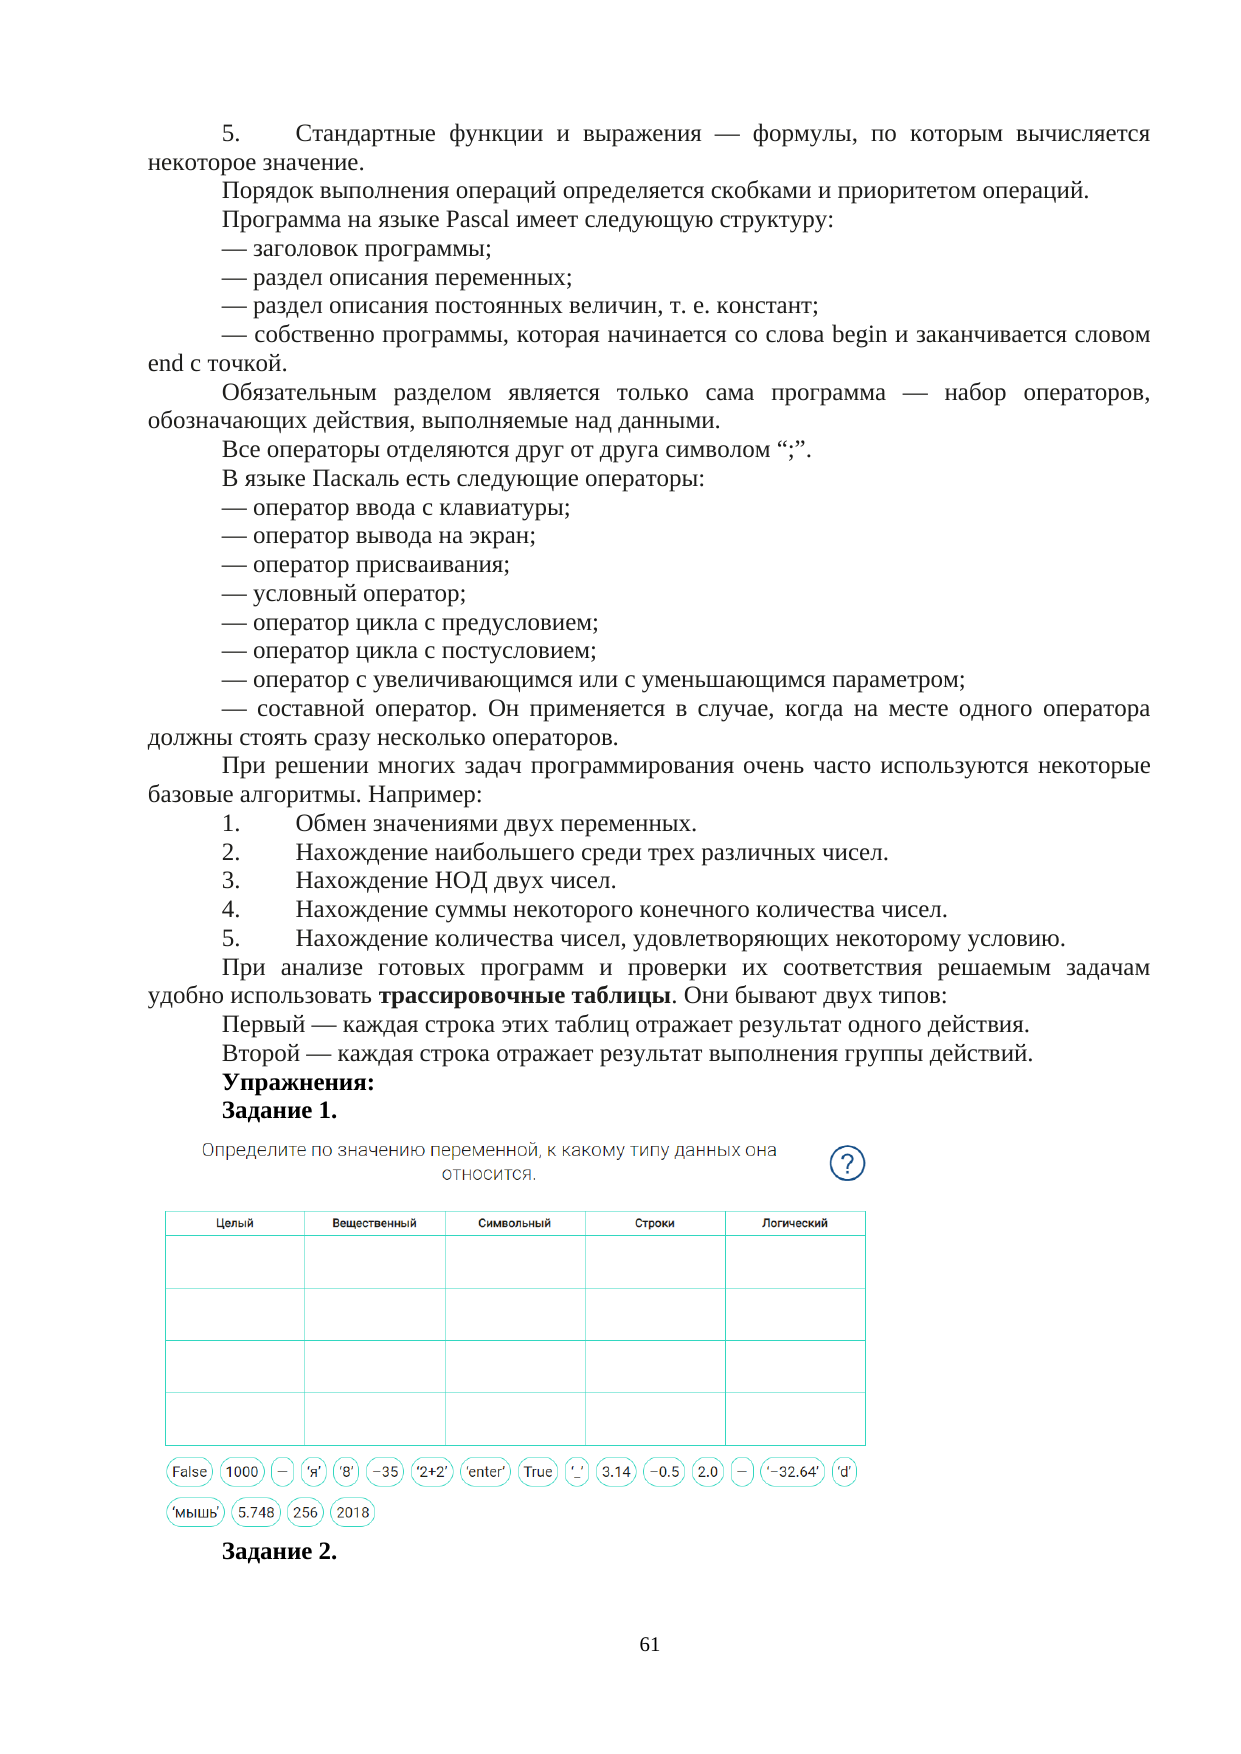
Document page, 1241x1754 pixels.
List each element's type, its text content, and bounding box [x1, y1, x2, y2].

list Нахождение НОД двух чисел. [148, 866, 1152, 894]
text Второй — каждая строка отражает результат выполнения группы действий. [148, 1038, 1152, 1067]
text Упражнения: [148, 1067, 1152, 1096]
text Обязательным разделом является только сама программа — набор операторов, обозначающих действия, выполняемые над данными. [148, 377, 1152, 434]
text Порядок выполнения операций определяется скобками и приоритетом операций. [148, 176, 1152, 204]
list Обмен значениями двух переменных. [148, 808, 1152, 837]
text — оператор цикла с постусловием; [148, 636, 1152, 664]
text — раздел описания переменных; [148, 262, 1152, 291]
list Нахождение количества чисел, удовлетворяющих некоторому условию. [148, 923, 1152, 952]
text — оператор ввода с клавиатуры; [148, 492, 1152, 521]
text Задание 1. [148, 1096, 1152, 1124]
text Задание 2. [148, 1536, 1152, 1565]
text Первый — каждая строка этих таблиц отражает результат одного действия. [148, 1009, 1152, 1038]
text Все операторы отделяются друг от друга символом “;”. [148, 434, 1152, 463]
text В языке Паскаль есть следующие операторы: [148, 463, 1152, 492]
text — оператор с увеличивающимся или с уменьшающимся параметром; [148, 664, 1152, 693]
text Программа на языке Pascal имеет следующую структуру: [148, 204, 1152, 233]
list Нахождение наибольшего среди трех различных чисел. [148, 837, 1152, 866]
list Нахождение суммы некоторого конечного количества чисел. [148, 894, 1152, 923]
text — раздел описания постоянных величин, т. е. констант; [148, 291, 1152, 319]
picture [147, 1124, 878, 1537]
text — составной оператор. Он применяется в случае, когда на месте одного оператора должны стоять сразу несколько операторов. [148, 693, 1152, 751]
list Стандартные функции и выражения — формулы, по которым вычисляется некоторое значение. [148, 118, 1152, 176]
text При анализе готовых программ и проверки их соответствия решаемым задачам удобно использовать трассировочные таблицы. Они бывают двух типов: [148, 952, 1152, 1009]
text — условный оператор; [148, 578, 1152, 607]
text — оператор цикла с предусловием; [148, 607, 1152, 636]
text — оператор вывода на экран; [148, 521, 1152, 549]
text При решении многих задач программирования очень часто используются некоторые базовые алгоритмы. Например: [148, 751, 1152, 808]
text — заголовок программы; [148, 233, 1152, 262]
text — собственно программы, которая начинается со слова begin и заканчивается словом end с точкой. [148, 319, 1152, 377]
text — оператор присваивания; [148, 549, 1152, 578]
